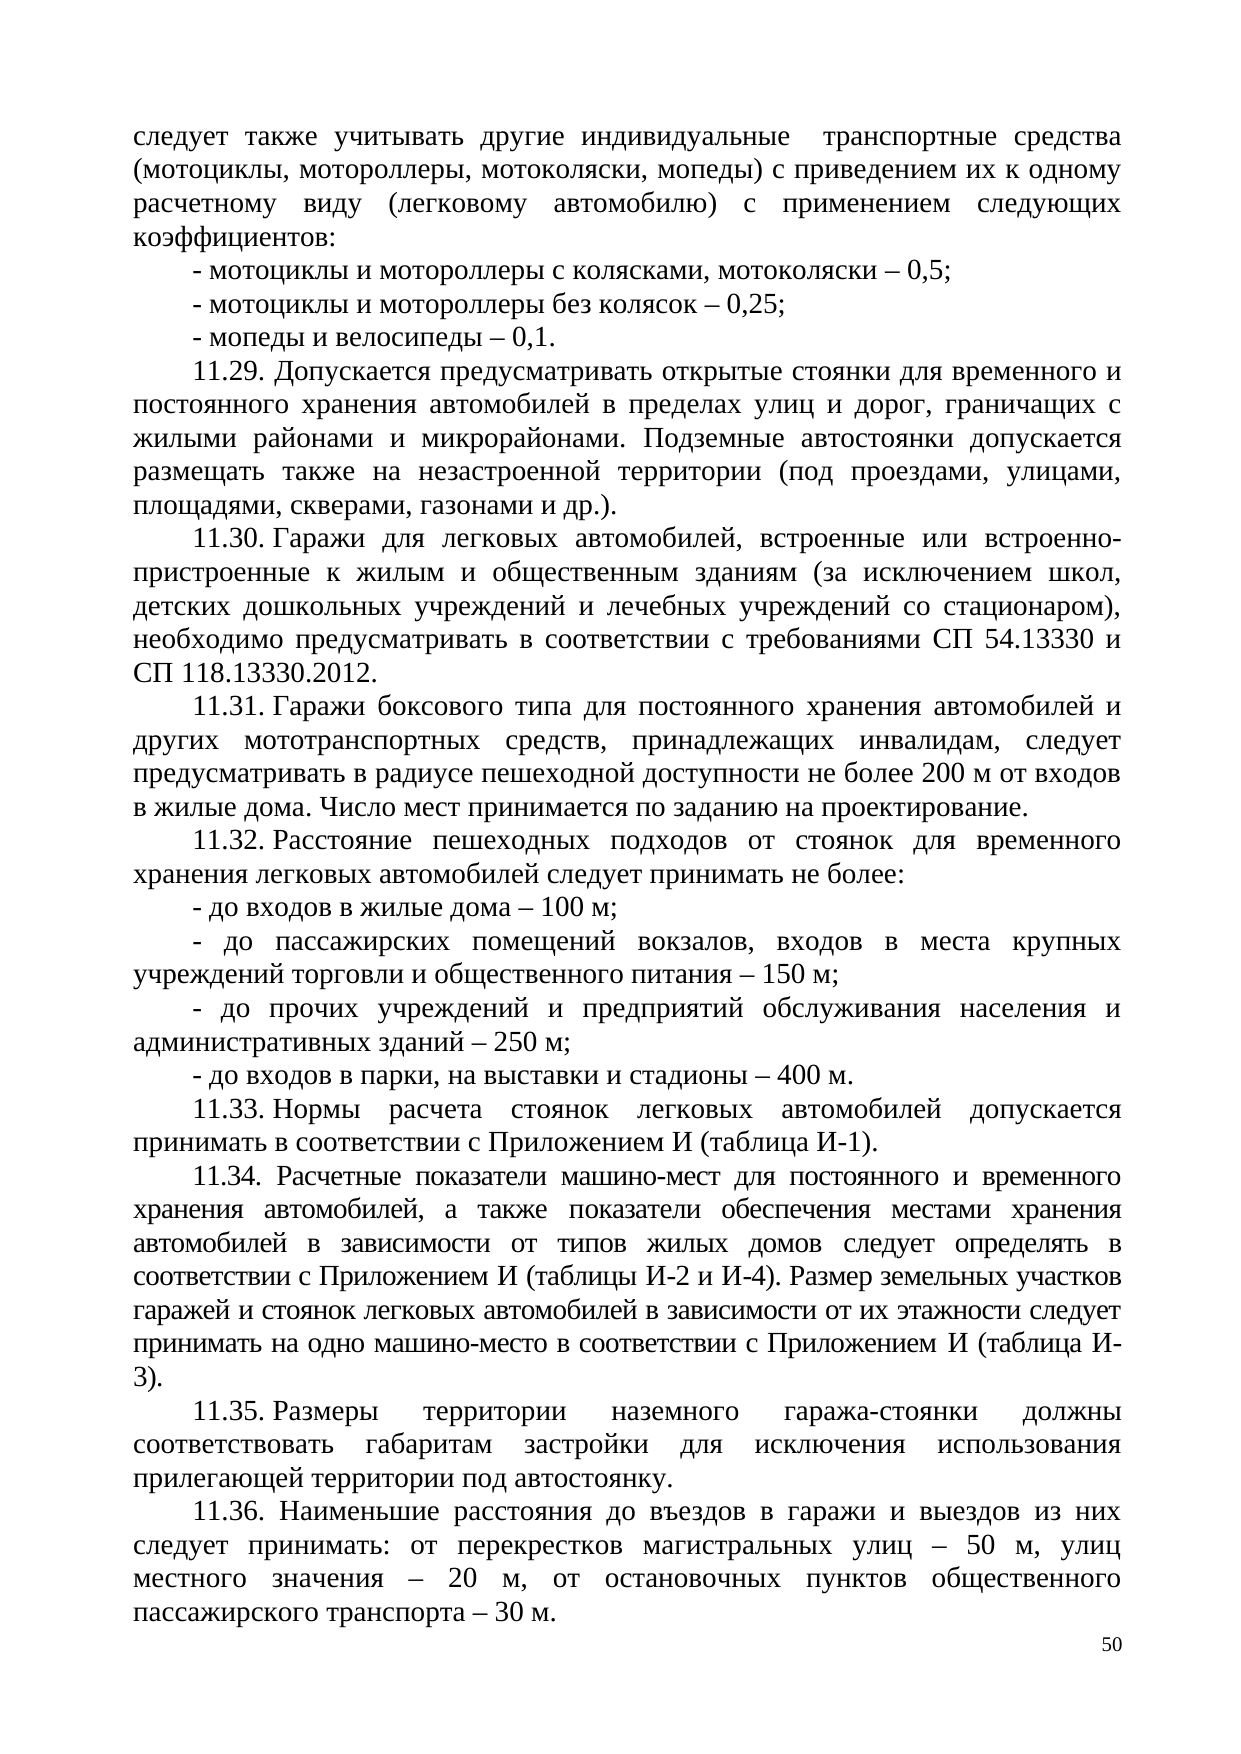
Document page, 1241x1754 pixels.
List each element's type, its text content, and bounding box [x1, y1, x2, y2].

text - до пассажирских помещений вокзалов, входов в места крупных учреждений торговли и общественного питания – 150 м; [133, 923, 1122, 990]
text - до входов в жилые дома – 100 м; [133, 889, 1122, 923]
text - мопеды и велосипеды – 0,1. [133, 319, 1122, 353]
text 11.31. Гаражи боксового типа для постоянного хранения автомобилей и других мототранспортных средств, принадлежащих инвалидам, следует предусматривать в радиусе пешеходной доступности не более 200 м от входов в жилые дома. Число мест принимается по заданию на проектирование. [133, 688, 1122, 822]
text 11.32. Расстояние пешеходных подходов от стоянок для временного хранения легковых автомобилей следует принимать не более: [133, 822, 1122, 889]
text 11.36. Наименьшие расстояния до въездов в гаражи и выездов из них следует принимать: от перекрестков магистральных улиц – 50 м, улиц местного значения – 20 м, от остановочных пунктов общественного пассажирского транспорта – 30 м. [133, 1493, 1122, 1627]
text - мотоциклы и мотороллеры с колясками, мотоколяски – 0,5; [133, 252, 1122, 286]
text - до входов в парки, на выставки и стадионы – 400 м. [133, 1057, 1122, 1091]
text 11.33. Нормы расчета стоянок легковых автомобилей допускается принимать в соответствии с Приложением И (таблица И-1). [133, 1091, 1122, 1158]
text - мотоциклы и мотороллеры без колясок – 0,25; [133, 286, 1122, 319]
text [133, 118, 1122, 252]
text 11.29. Допускается предусматривать открытые стоянки для временного и постоянного хранения автомобилей в пределах улиц и дорог, граничащих с жилыми районами и микрорайонами. Подземные автостоянки допускается размещать также на незастроенной территории (под проездами, улицами, площадями, скверами, газонами и др.). [133, 353, 1122, 521]
text 11.35. Размеры территории наземного гаража-стоянки должны соответствовать габаритам застройки для исключения использования прилегающей территории под автостоянку. [133, 1393, 1122, 1493]
text 11.30. Гаражи для легковых автомобилей, встроенные или встроенно-пристроенные к жилым и общественным зданиям (за исключением школ, детских дошкольных учреждений и лечебных учреждений со стационаром), необходимо предусматривать в соответствии с требованиями СП 54.13330 и СП 118.13330.2012. [133, 521, 1122, 688]
text 11.34. Расчетные показатели машино-мест для постоянного и временного хранения автомобилей, а также показатели обеспечения местами хранения автомобилей в зависимости от типов жилых домов следует определять в соответствии с Приложением И (таблицы И-2 и И-4). Размер земельных участков гаражей и стоянок легковых автомобилей в зависимости от их этажности следует принимать на одно машино-место в соответствии с Приложением И (таблица И-3). [133, 1158, 1122, 1393]
text - до прочих учреждений и предприятий обслуживания населения и административных зданий – 250 м; [133, 990, 1122, 1057]
